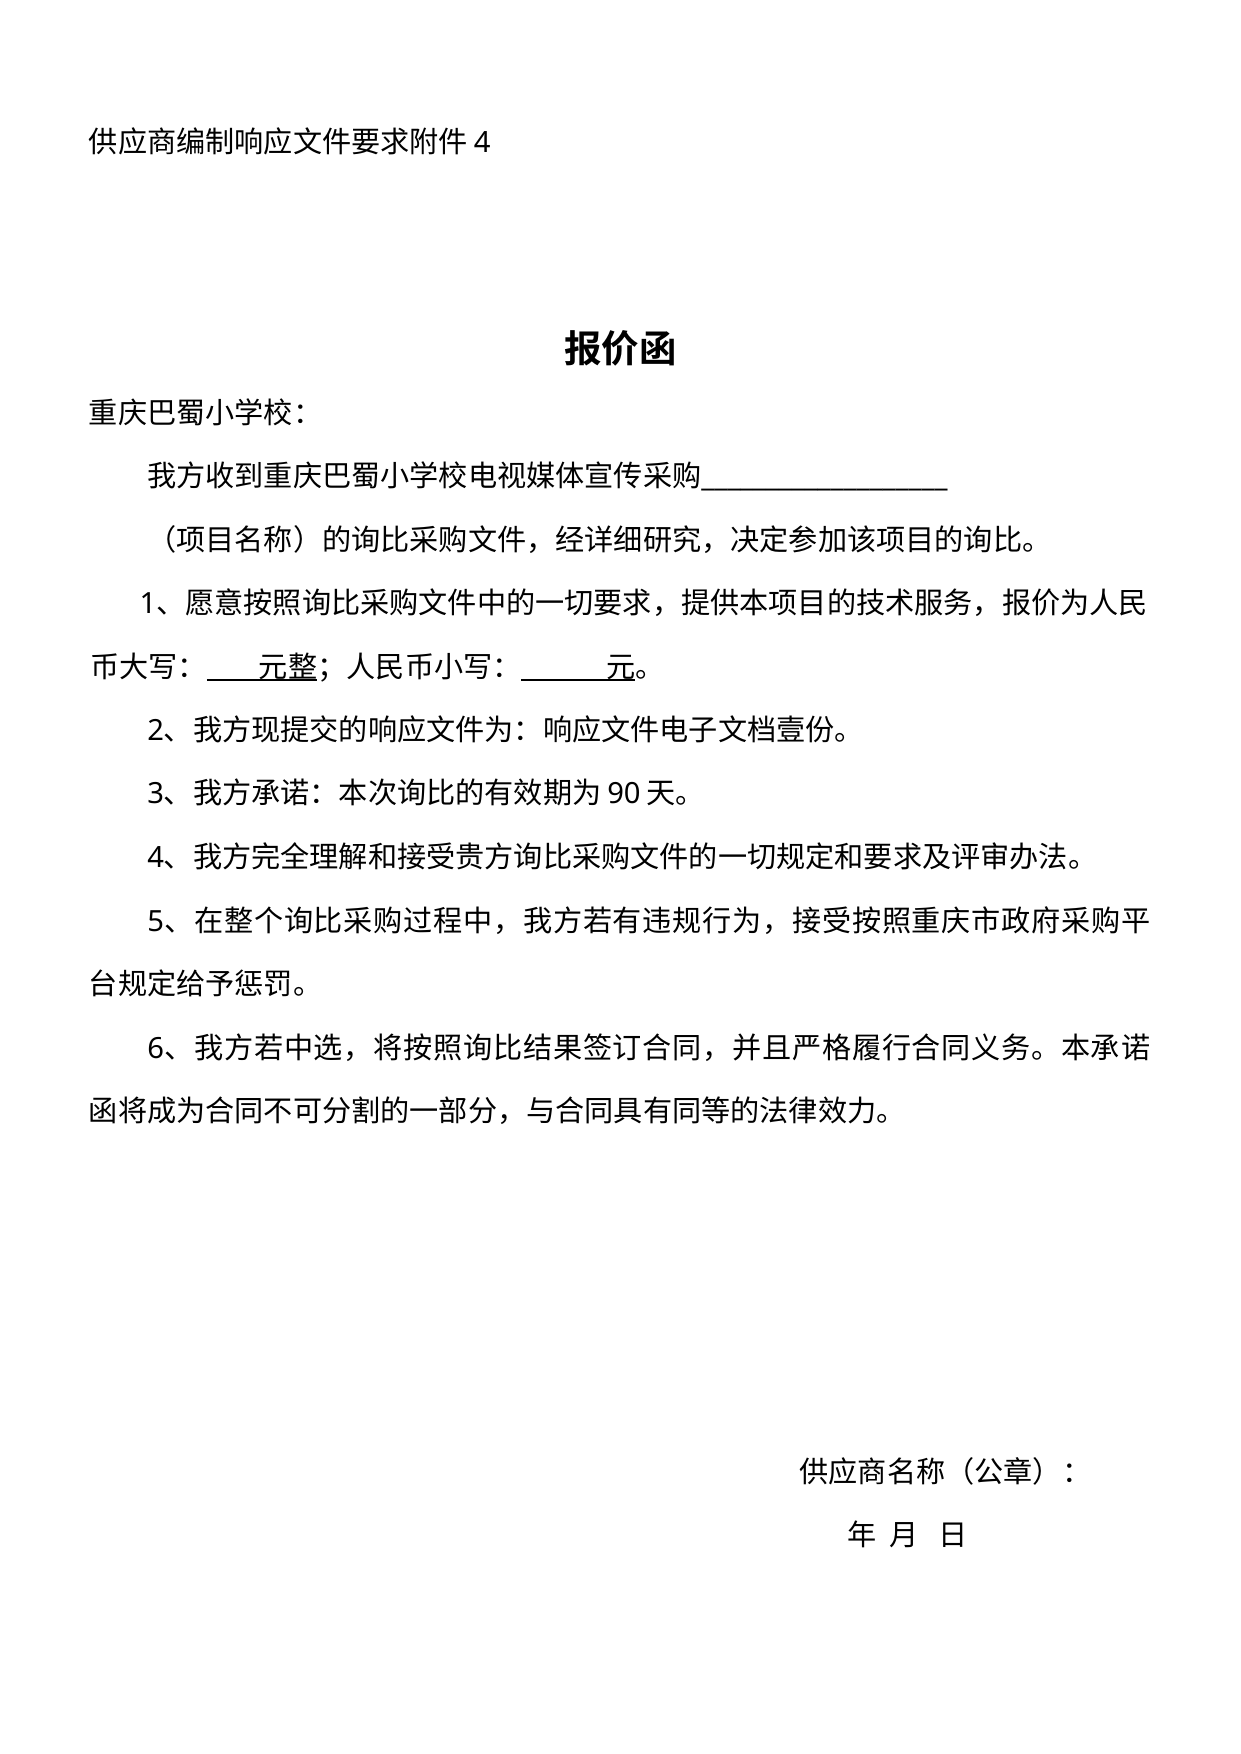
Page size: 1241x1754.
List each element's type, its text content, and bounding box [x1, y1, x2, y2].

text 3、我方承诺：本次询比的有效期为90天。 [89, 770, 1152, 812]
text 报价函 [89, 319, 1152, 373]
list 愿意按照询比采购文件中的一切要求，提供本项目的技术服务，报价为人民币大写： 元整；人民币小写： 元。 [90, 579, 1152, 685]
text 重庆巴蜀小学校： [89, 389, 1152, 431]
text 4、我方完全理解和接受贵方询比采购文件的一切规定和要求及评审办法。 [89, 834, 1152, 876]
text 5、在整个询比采购过程中，我方若有违规行为，接受按照重庆市政府采购平台规定给予惩罚。 [89, 897, 1152, 1003]
text 年 月 日 [89, 1512, 1152, 1554]
text 6、我方若中选，将按照询比结果签订合同，并且严格履行合同义务。本承诺函将成为合同不可分割的一部分，与合同具有同等的法律效力。 [89, 1024, 1152, 1130]
text 我方收到重庆巴蜀小学校电视媒体宣传采购___________________ [89, 453, 1152, 495]
text 2、我方现提交的响应文件为：响应文件电子文档壹份。 [89, 707, 1152, 749]
text 供应商名称（公章）： [89, 1448, 1152, 1491]
text 供应商编制响应文件要求附件4 [89, 118, 1152, 161]
text （项目名称）的询比采购文件，经详细研究，决定参加该项目的询比。 [89, 516, 1152, 558]
